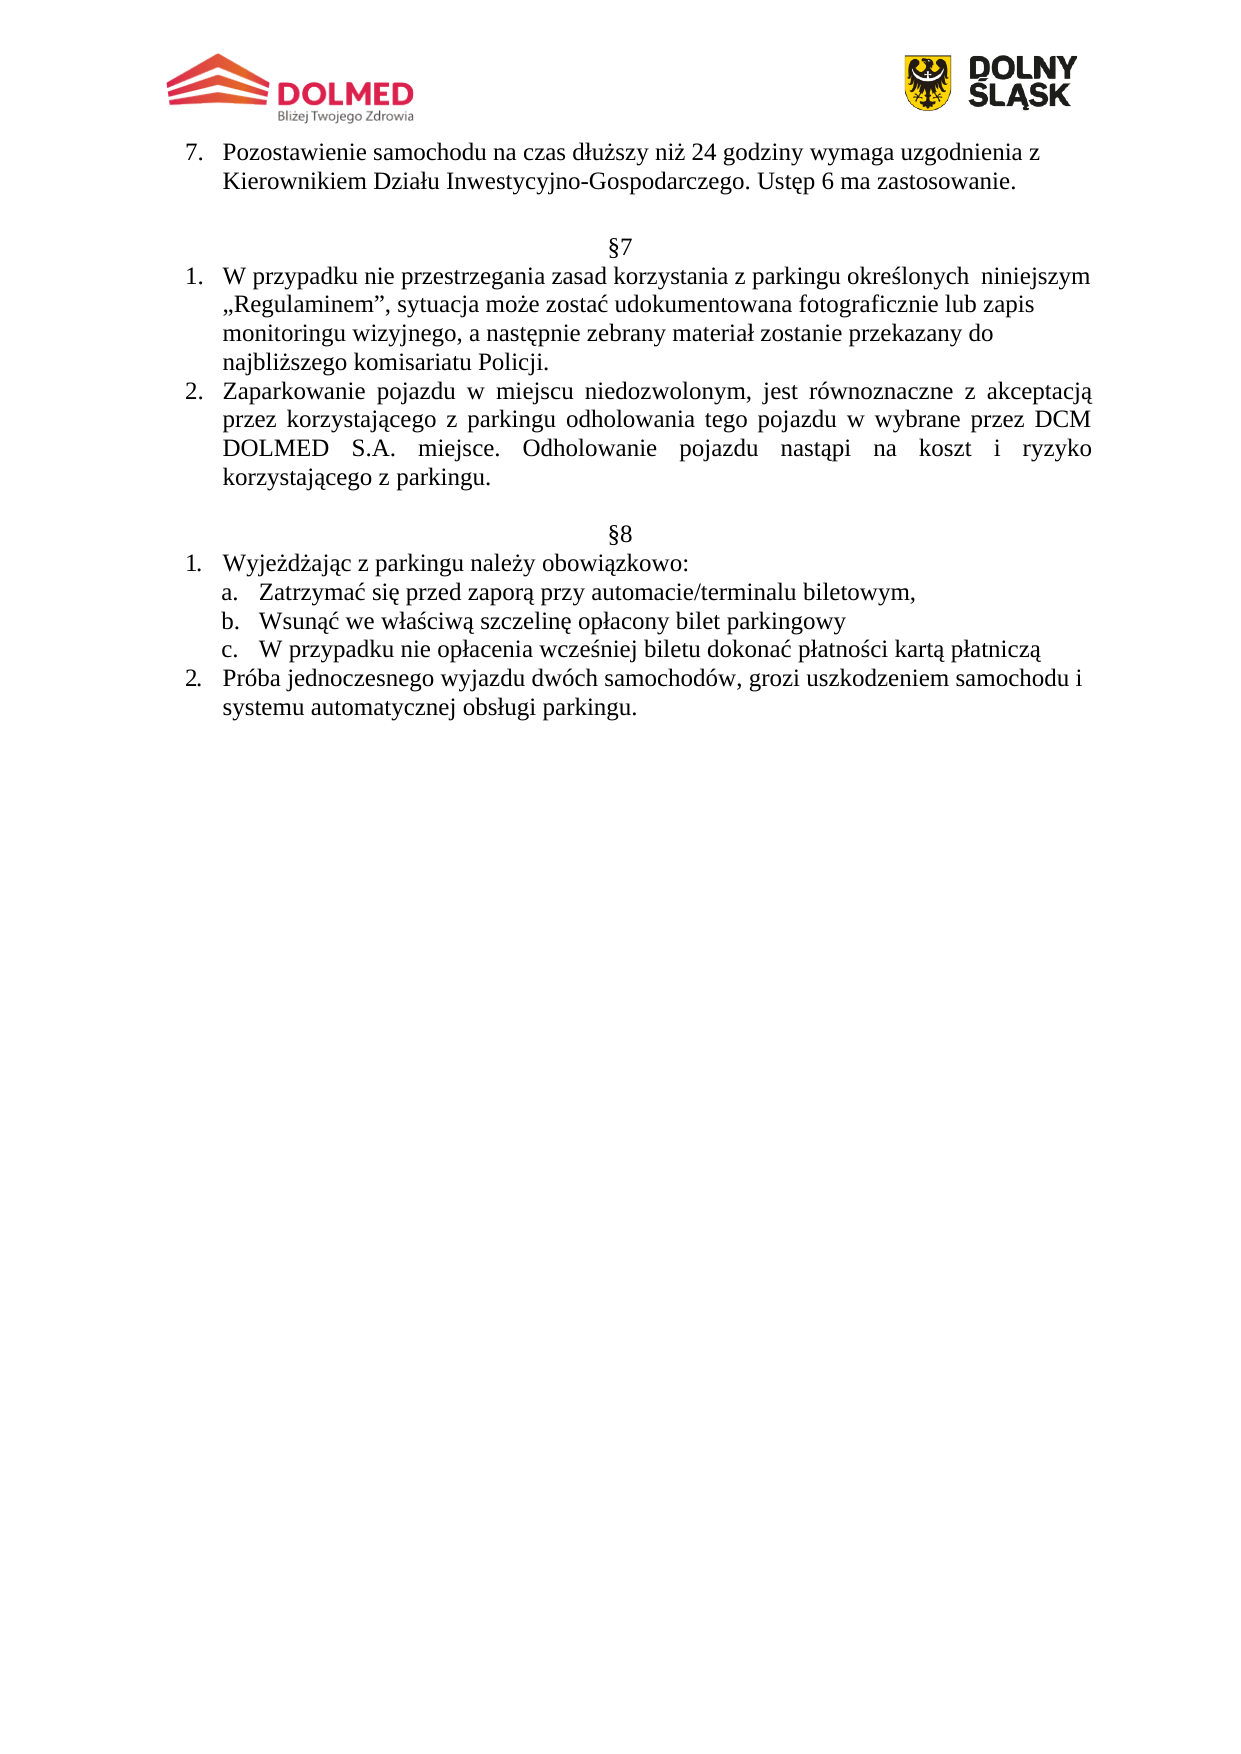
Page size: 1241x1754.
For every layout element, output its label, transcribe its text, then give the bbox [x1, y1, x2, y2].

list Zaparkowanie pojazdu w miejscu niedozwolonym, jest równoznaczne z akceptacją przez korzystającego z parkingu odholowania tego pojazdu w wybrane przez DCM DOLMED S.A. miejsce. Odholowanie pojazdu nastąpi na koszt i ryzyko korzystającego z parkingu. [185, 376, 1092, 491]
list W przypadku nie opłacenia wcześniej biletu dokonać płatności kartą płatniczą [221, 634, 1105, 663]
list Pozostawienie samochodu na czas dłuższy niż 24 godziny wymaga uzgodnienia z Kierownikiem Działu Inwestycyjno-Gospodarczego. Ustęp 6 ma zastosowanie. [185, 137, 1093, 195]
list W przypadku nie przestrzegania zasad korzystania z parkingu określonych niniejszym [185, 261, 1105, 289]
text „Regulaminem”, sytuacja może zostać udokumentowana fotograficznie lub zapis monitoringu wizyjnego, a następnie zebrany materiał zostanie przekazany do najbliższego komisariatu Policji. [222, 289, 1105, 376]
text §7 [607, 232, 1105, 261]
text §8 [607, 519, 1105, 548]
list Wsunąć we właściwą szczelinę opłacony bilet parkingowy [221, 606, 1105, 634]
list Zatrzymać się przed zaporą przy automacie/terminalu biletowym, [221, 577, 1105, 606]
list Wyjeżdżając z parkingu należy obowiązkowo: [185, 548, 1105, 577]
picture [904, 55, 1078, 111]
picture [166, 53, 414, 124]
list Próba jednoczesnego wyjazdu dwóch samochodów, grozi uszkodzeniem samochodu i systemu automatycznej obsługi parkingu. [185, 663, 1093, 721]
